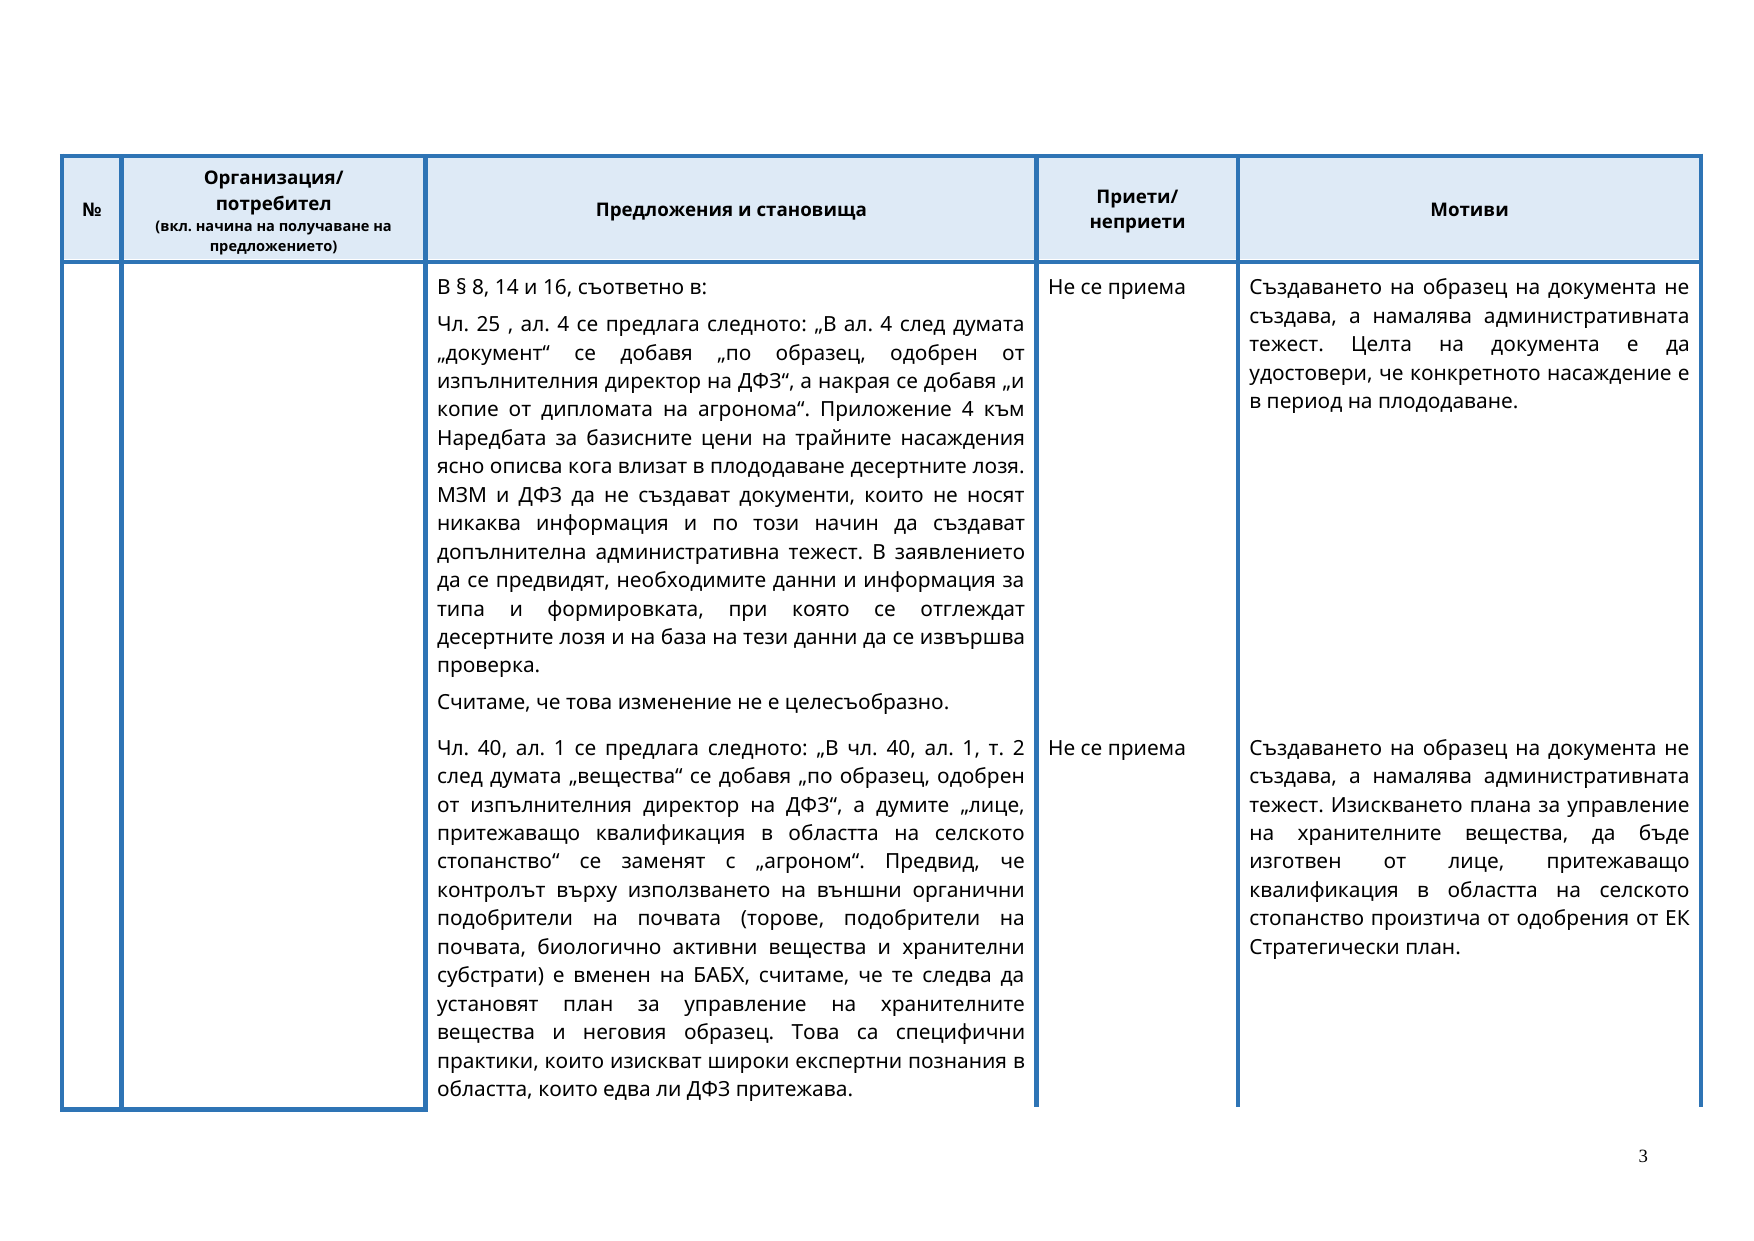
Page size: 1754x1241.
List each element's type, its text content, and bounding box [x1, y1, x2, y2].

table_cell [428, 720, 1034, 1107]
table_header Организация/ потребител (вкл. начина на получаване на предложението) [124, 158, 423, 259]
table_header Мотиви [1240, 158, 1699, 259]
table_header Приети/ неприети [1039, 158, 1236, 259]
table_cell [1240, 264, 1699, 720]
table_header Предложения и становища [428, 158, 1034, 259]
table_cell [428, 264, 1034, 720]
table_cell Не се приема [1039, 720, 1236, 1107]
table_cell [1240, 720, 1699, 1107]
table_header № [64, 158, 119, 259]
table_cell Не се приема [1039, 264, 1236, 720]
